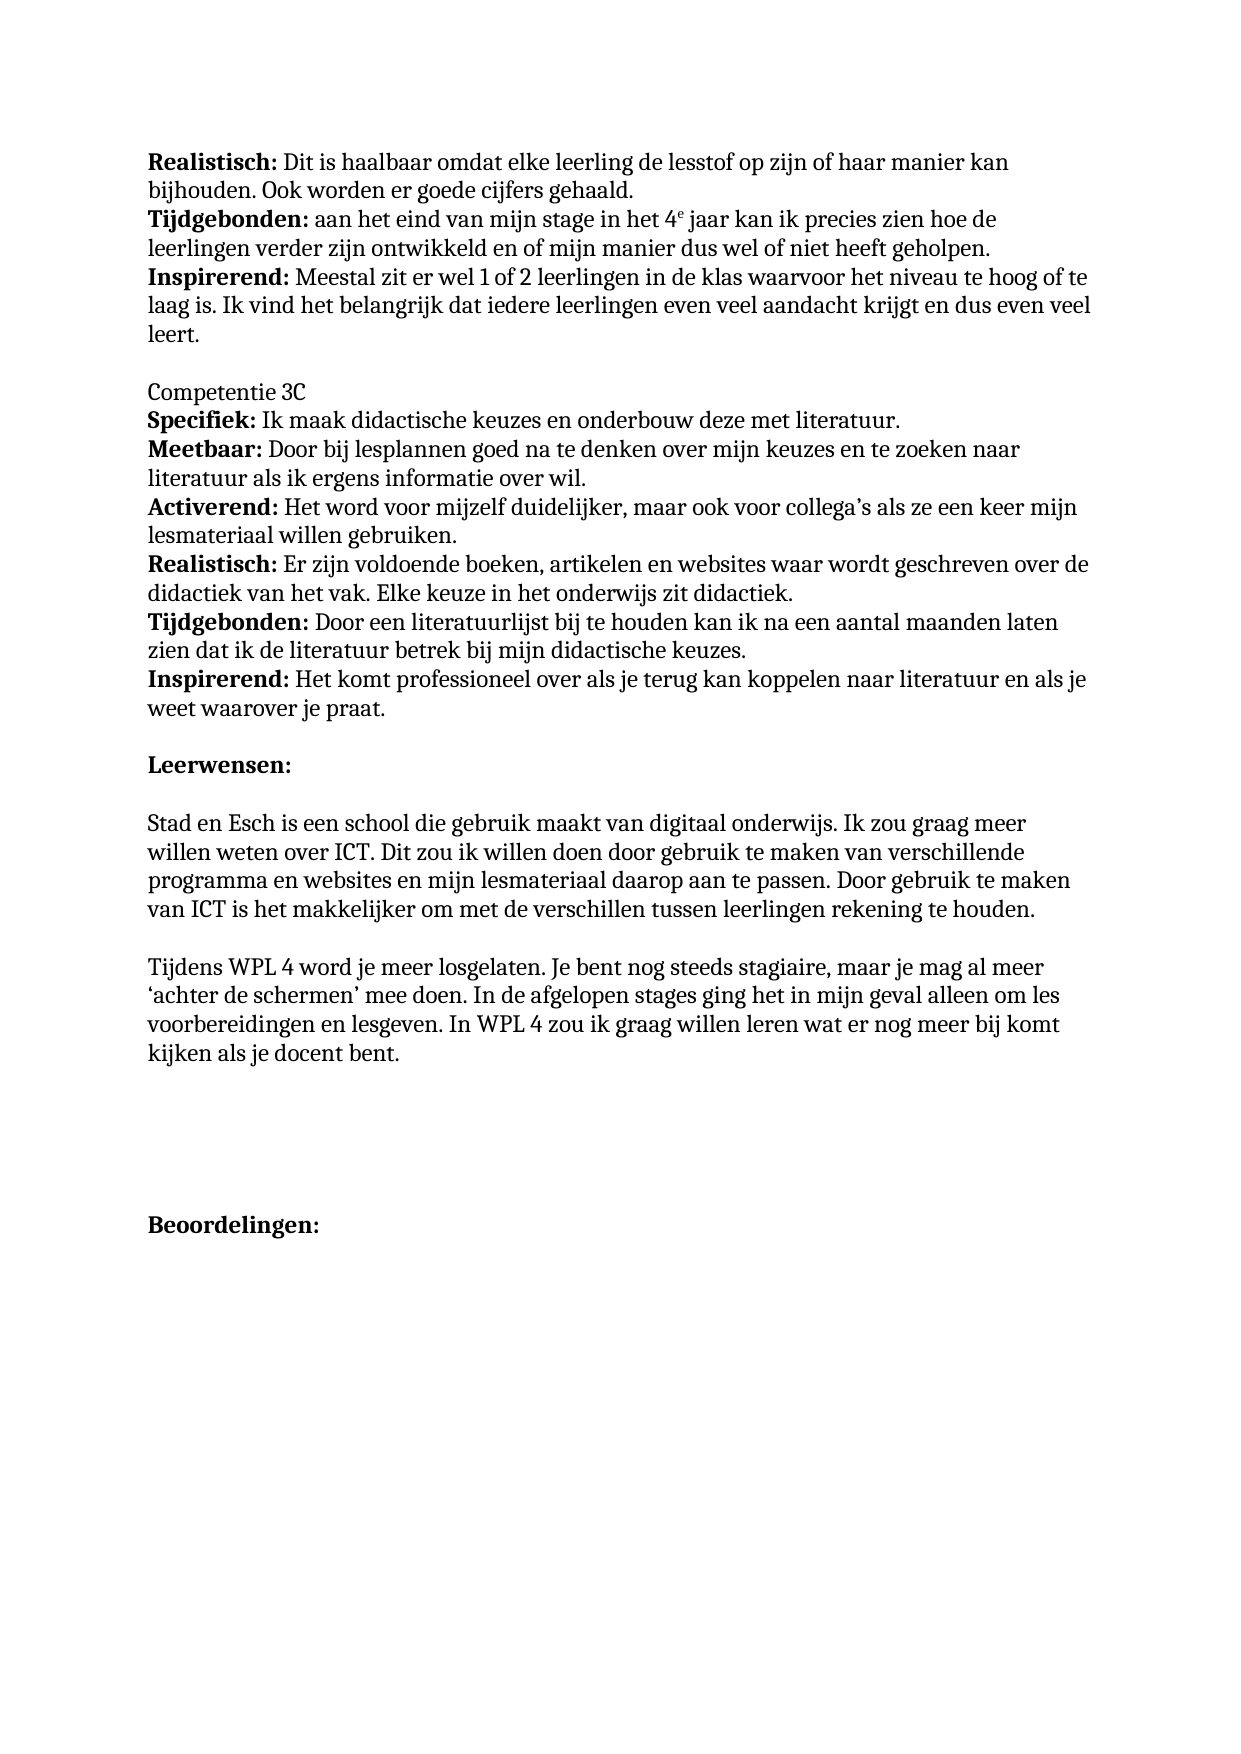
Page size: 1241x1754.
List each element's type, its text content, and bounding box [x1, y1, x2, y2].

text Inspirerend: Meestal zit er wel 1 of 2 leerlingen in de klas waarvoor het niveau te hoog of te laag is. Ik vind het belangrijk dat iedere leerlingen even veel aandacht krijgt en dus even veel leert. [148, 263, 1093, 349]
text Specifiek: Ik maak didactische keuzes en onderbouw deze met literatuur. [148, 406, 1093, 435]
text Competentie 3C [148, 378, 1093, 406]
text Leerwensen: [148, 751, 1093, 780]
text Stad en Esch is een school die gebruik maakt van digitaal onderwijs. Ik zou graag meer willen weten over ICT. Dit zou ik willen doen door gebruik te maken van verschillende programma en websites en mijn lesmateriaal daarop aan te passen. Door gebruik te maken van ICT is het makkelijker om met de verschillen tussen leerlingen rekening te houden. [148, 809, 1093, 924]
text Tijdgebonden: aan het eind van mijn stage in het 4e jaar kan ik precies zien hoe de leerlingen verder zijn ontwikkeld en of mijn manier dus wel of niet heeft geholpen. [148, 205, 1093, 263]
text Realistisch: Dit is haalbaar omdat elke leerling de lesstof op zijn of haar manier kan bijhouden. Ook worden er goede cijfers gehaald. [148, 148, 1093, 205]
text Realistisch: Er zijn voldoende boeken, artikelen en websites waar wordt geschreven over de didactiek van het vak. Elke keuze in het onderwijs zit didactiek. [148, 550, 1093, 608]
text Beoordelingen: [148, 1211, 1093, 1240]
text Tijdgebonden: Door een literatuurlijst bij te houden kan ik na een aantal maanden laten zien dat ik de literatuur betrek bij mijn didactische keuzes. [148, 608, 1093, 665]
text Activerend: Het word voor mijzelf duidelijker, maar ook voor collega’s als ze een keer mijn lesmateriaal willen gebruiken. [148, 493, 1093, 550]
text Tijdens WPL 4 word je meer losgelaten. Je bent nog steeds stagiaire, maar je mag al meer ‘achter de schermen’ mee doen. In de afgelopen stages ging het in mijn geval alleen om les voorbereidingen en lesgeven. In WPL 4 zou ik graag willen leren wat er nog meer bij komt kijken als je docent bent. [148, 953, 1093, 1068]
text Meetbaar: Door bij lesplannen goed na te denken over mijn keuzes en te zoeken naar literatuur als ik ergens informatie over wil. [148, 435, 1093, 493]
text Inspirerend: Het komt professioneel over als je terug kan koppelen naar literatuur en als je weet waarover je praat. [148, 665, 1093, 723]
